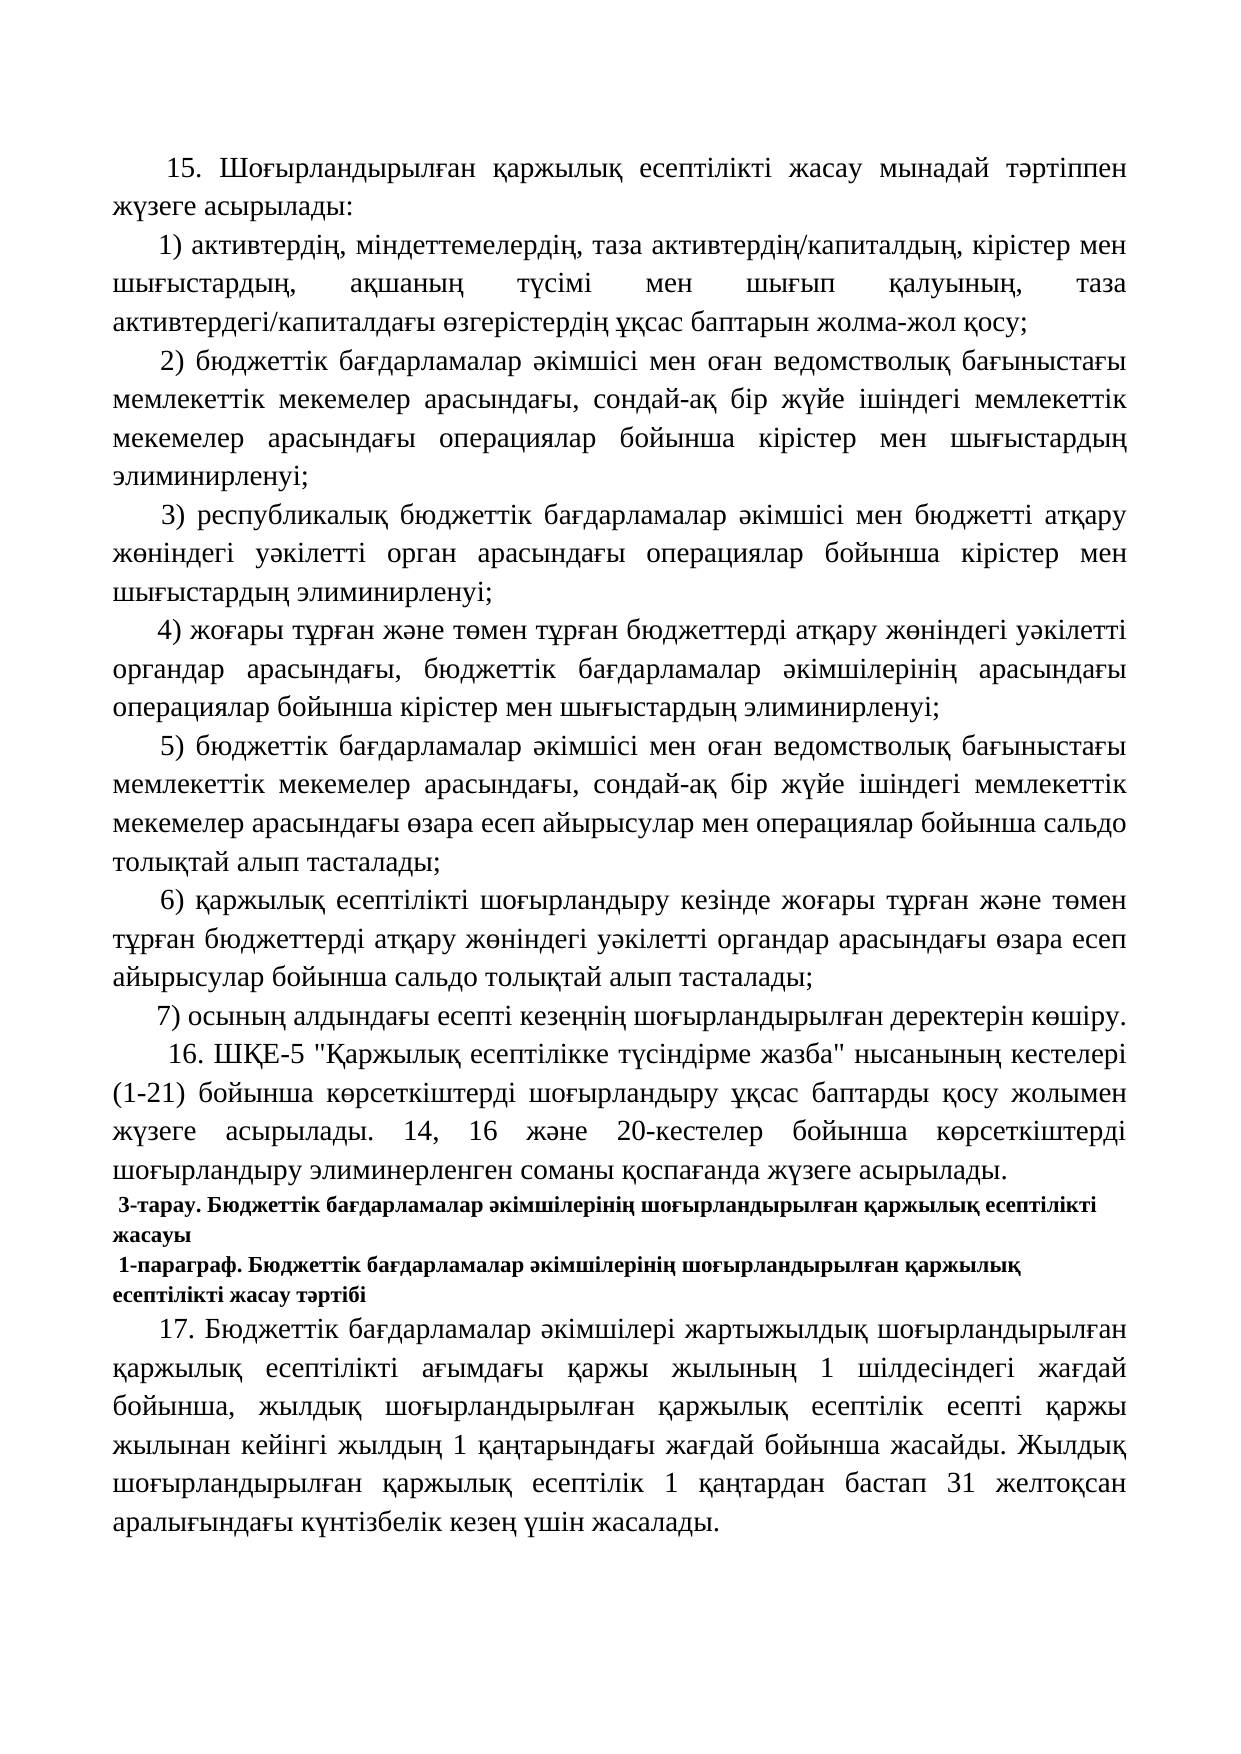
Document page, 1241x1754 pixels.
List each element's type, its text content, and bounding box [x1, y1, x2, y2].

text 4) жоғары тұрған және төмен тұрған бюджеттердi атқару жөнiндегi уәкiлеттi органдар арасындағы, бюджеттік бағдарламалар әкімшілерінің арасындағы операциялар бойынша кірістер мен шығыстардың элиминирленуі; [112, 612, 1128, 723]
text 7) осының алдындағы есепті кезеңнің шоғырландырылған деректерін көшіру. [112, 998, 1128, 1031]
text 16. ШҚЕ-5 "Қаржылық есептілікке түсіндірме жазба" нысанының кестелері (1-21) бойынша көрсеткіштерді шоғырландыру ұқсас баптарды қосу жолымен жүзеге асырылады. 14, 16 және 20-кестелер бойынша көрсеткіштерді шоғырландыру элиминерленген соманы қоспағанда жүзеге асырылады. [112, 1036, 1128, 1186]
text 1-параграф. Бюджеттік бағдарламалар әкімшілерінің шоғырландырылған қаржылық есептiлiкті жасау тәртібі [112, 1251, 1128, 1308]
text 2) бюджеттік бағдарламалар әкімшісі мен оған ведомстволық бағыныстағы мемлекеттік мекемелер арасындағы, сондай-ақ бір жүйе ішіндегі мемлекеттік мекемелер арасындағы операциялар бойынша кірістер мен шығыстардың элиминирленуі; [112, 343, 1128, 492]
text 15. Шоғырландырылған қаржылық есептілікті жасау мынадай тәртіппен жүзеге асырылады: [112, 150, 1128, 222]
text 17. Бюджеттік бағдарламалар әкімшілері жартыжылдық шоғырландырылған қаржылық есептілікті ағымдағы қаржы жылының 1 шілдесіндегі жағдай бойынша, жылдық шоғырландырылған қаржылық есептілік есепті қаржы жылынан кейінгі жылдың 1 қаңтарындағы жағдай бойынша жасайды. Жылдық шоғырландырылған қаржылық есептілік 1 қаңтардан бастап 31 желтоқсан аралығындағы күнтізбелік кезең үшін жасалады. [112, 1311, 1128, 1538]
text 6) қаржылық есептілікті шоғырландыру кезінде жоғары тұрған және төмен тұрған бюджеттердi атқару жөнiндегi уәкiлеттi органдар арасындағы өзара есеп айырысулар бойынша сальдо толықтай алып тасталады; [112, 882, 1128, 993]
text 3) республикалық бюджеттік бағдарламалар әкімшісі мен бюджеттi атқару жөнiндегi уәкiлеттi орган арасындағы операциялар бойынша кірістер мен шығыстардың элиминирленуі; [112, 497, 1128, 607]
text 5) бюджеттік бағдарламалар әкімшісі мен оған ведомстволық бағыныстағы мемлекеттік мекемелер арасындағы, сондай-ақ бір жүйе ішіндегі мемлекеттік мекемелер арасындағы өзара есеп айырысулар мен операциялар бойынша сальдо толықтай алып тасталады; [112, 728, 1128, 877]
text 1) активтердің, міндеттемелердің, таза активтердің/капиталдың, кірістер мен шығыстардың, ақшаның түсімі мен шығып қалуының, таза активтердегі/капиталдағы өзгерістердің ұқсас баптарын жолма-жол қосу; [112, 227, 1128, 338]
text 3-тарау. Бюджеттік бағдарламалар әкімшілерінің шоғырландырылған қаржылық есептiлiкті жасауы [112, 1191, 1128, 1247]
